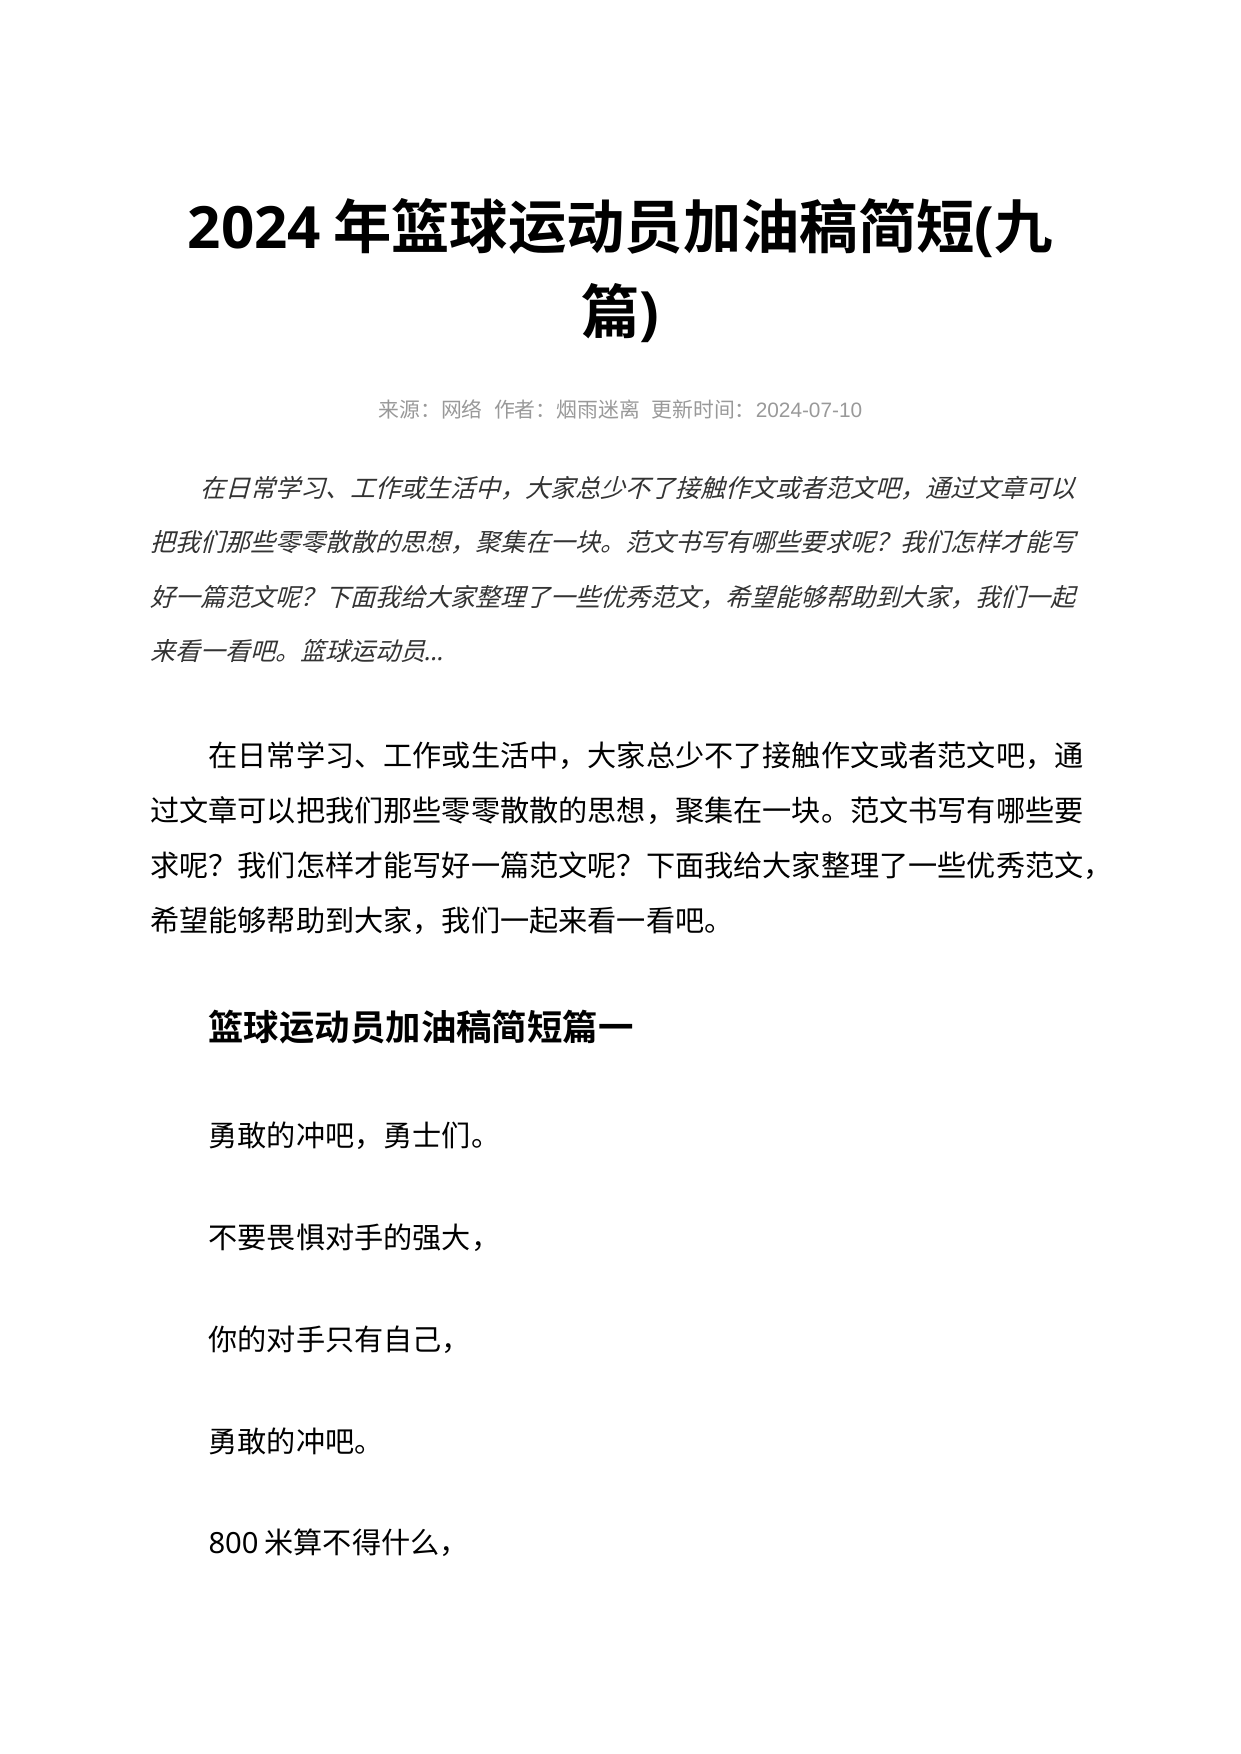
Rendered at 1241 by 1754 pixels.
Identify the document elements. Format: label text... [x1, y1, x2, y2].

text 在日常学习、工作或生活中，大家总少不了接触作文或者范文吧，通过文章可以把我们那些零零散散的思想，聚集在一块。范文书写有哪些要求呢？我们怎样才能写好一篇范文呢？下面我给大家整理了一些优秀范文，希望能够帮助到大家，我们一起来看一看吧。 [150, 733, 1090, 940]
text 篮球运动员加油稿简短篇一 [150, 999, 1090, 1051]
text 勇敢的冲吧。 [150, 1418, 1090, 1460]
text 你的对手只有自己， [150, 1316, 1090, 1359]
text 来源：网络 作者：烟雨迷离 更新时间：2024-07-10 [150, 398, 1090, 422]
text 800米算不得什么， [150, 1520, 1090, 1562]
subtitle 2024年篮球运动员加油稿简短(九篇) [150, 181, 1090, 351]
text 在日常学习、工作或生活中，大家总少不了接触作文或者范文吧，通过文章可以把我们那些零零散散的思想，聚集在一块。范文书写有哪些要求呢？我们怎样才能写好一篇范文呢？下面我给大家整理了一些优秀范文，希望能够帮助到大家，我们一起来看一看吧。篮球运动员... [150, 468, 1090, 668]
text 勇敢的冲吧，勇士们。 [150, 1113, 1090, 1155]
text 不要畏惧对手的强大， [150, 1214, 1090, 1257]
